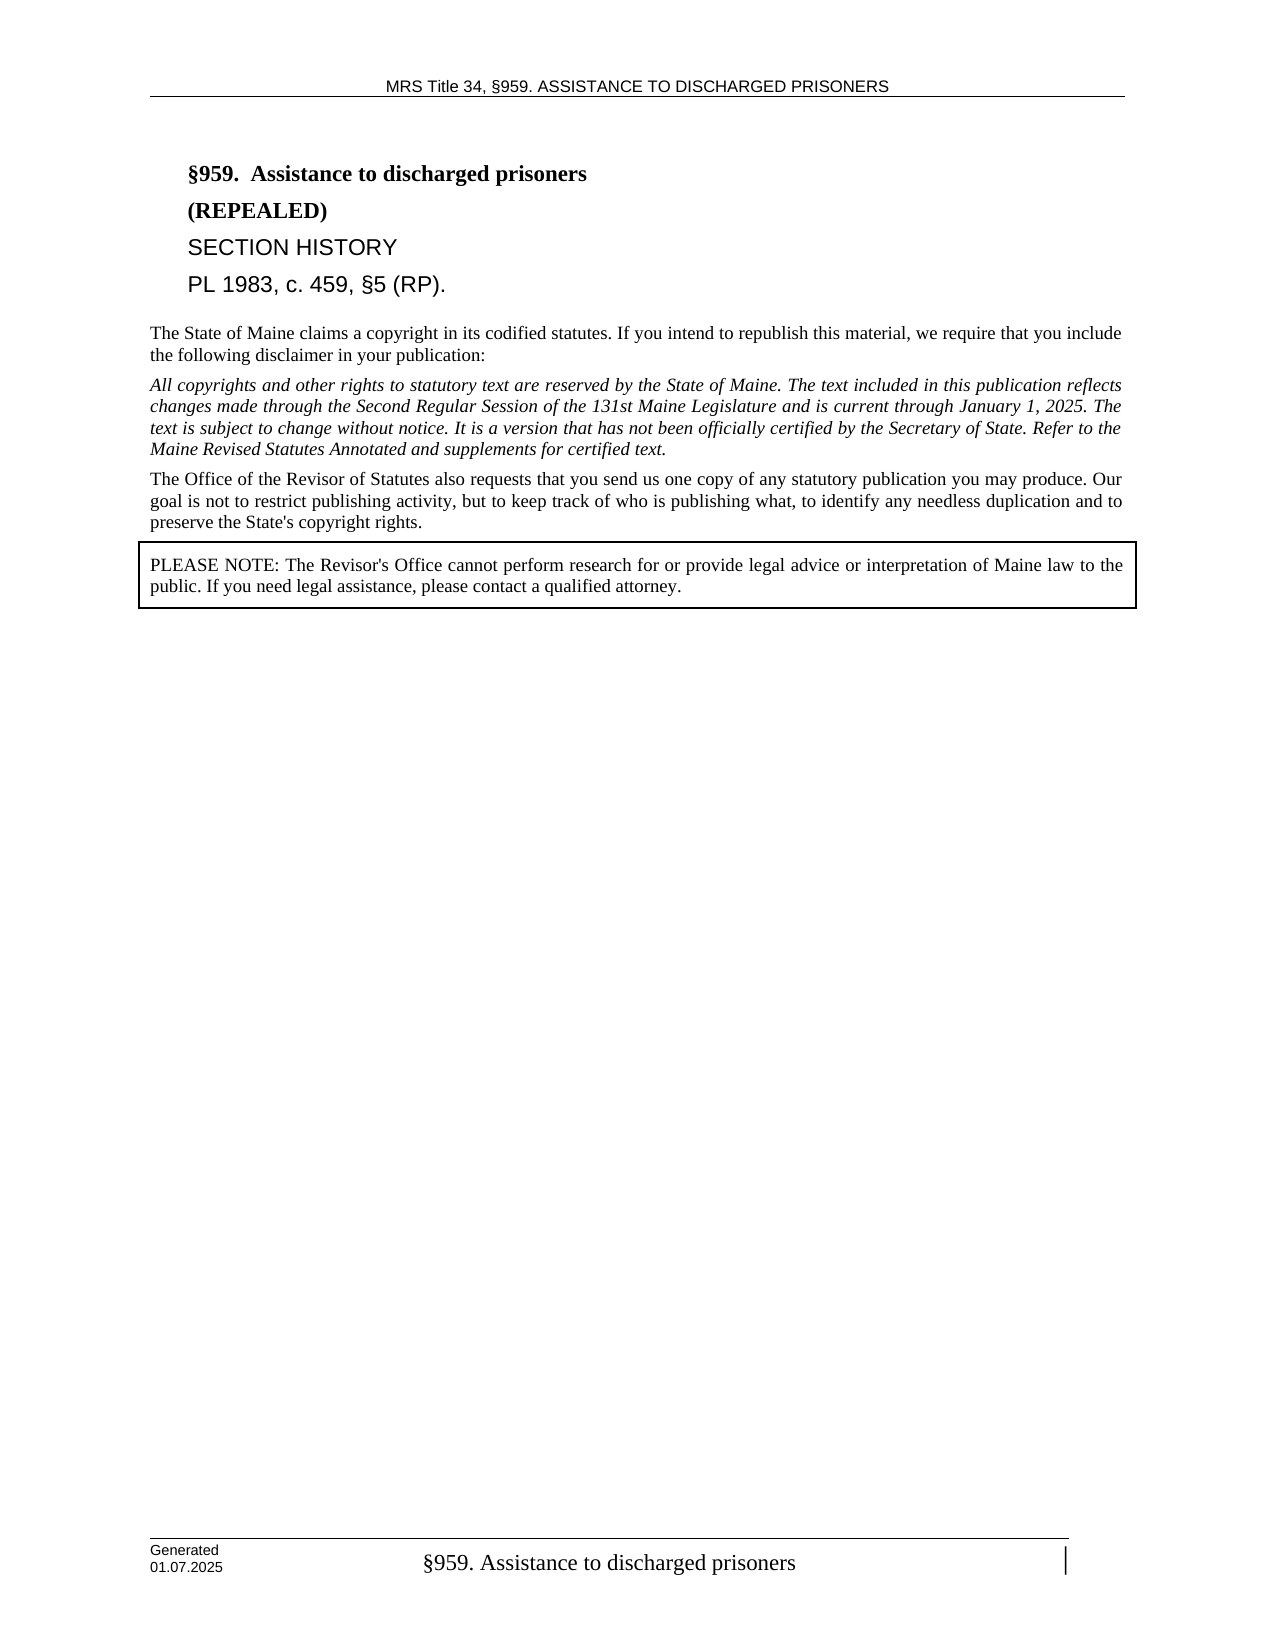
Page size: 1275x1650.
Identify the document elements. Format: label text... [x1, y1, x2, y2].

text PL 1983, c. 459, §5 (RP). [187, 271, 1125, 297]
text PLEASE NOTE: The Revisor's Office cannot perform research for or provide legal advice or interpretation of Maine law to the public. If you need legal assistance, please contact a qualified attorney. [140, 543, 1135, 607]
text (REPEALED) [187, 197, 1125, 223]
text The State of Maine claims a copyright in its codified statutes. If you intend to republish this material, we require that you include the following disclaimer in your publication: [150, 322, 1125, 365]
text §959. Assistance to discharged prisoners [187, 160, 1125, 187]
text SECTION HISTORY [187, 234, 1125, 260]
text All copyrights and other rights to statutory text are reserved by the State of Maine. The text included in this publication reflects changes made through the Second Regular Session of the 131st Maine Legislature and is current through January 1, 2025 . The text is subject to change without notice. It is a version that has not been officially certified by the Secretary of State. Refer to the Maine Revised Statutes Annotated and supplements for certified text. [150, 373, 1125, 460]
text The Office of the Revisor of Statutes also requests that you send us one copy of any statutory publication you may produce. Our goal is not to restrict publishing activity, but to keep track of who is publishing what, to identify any needless duplication and to preserve the State's copyright rights. [150, 468, 1125, 533]
